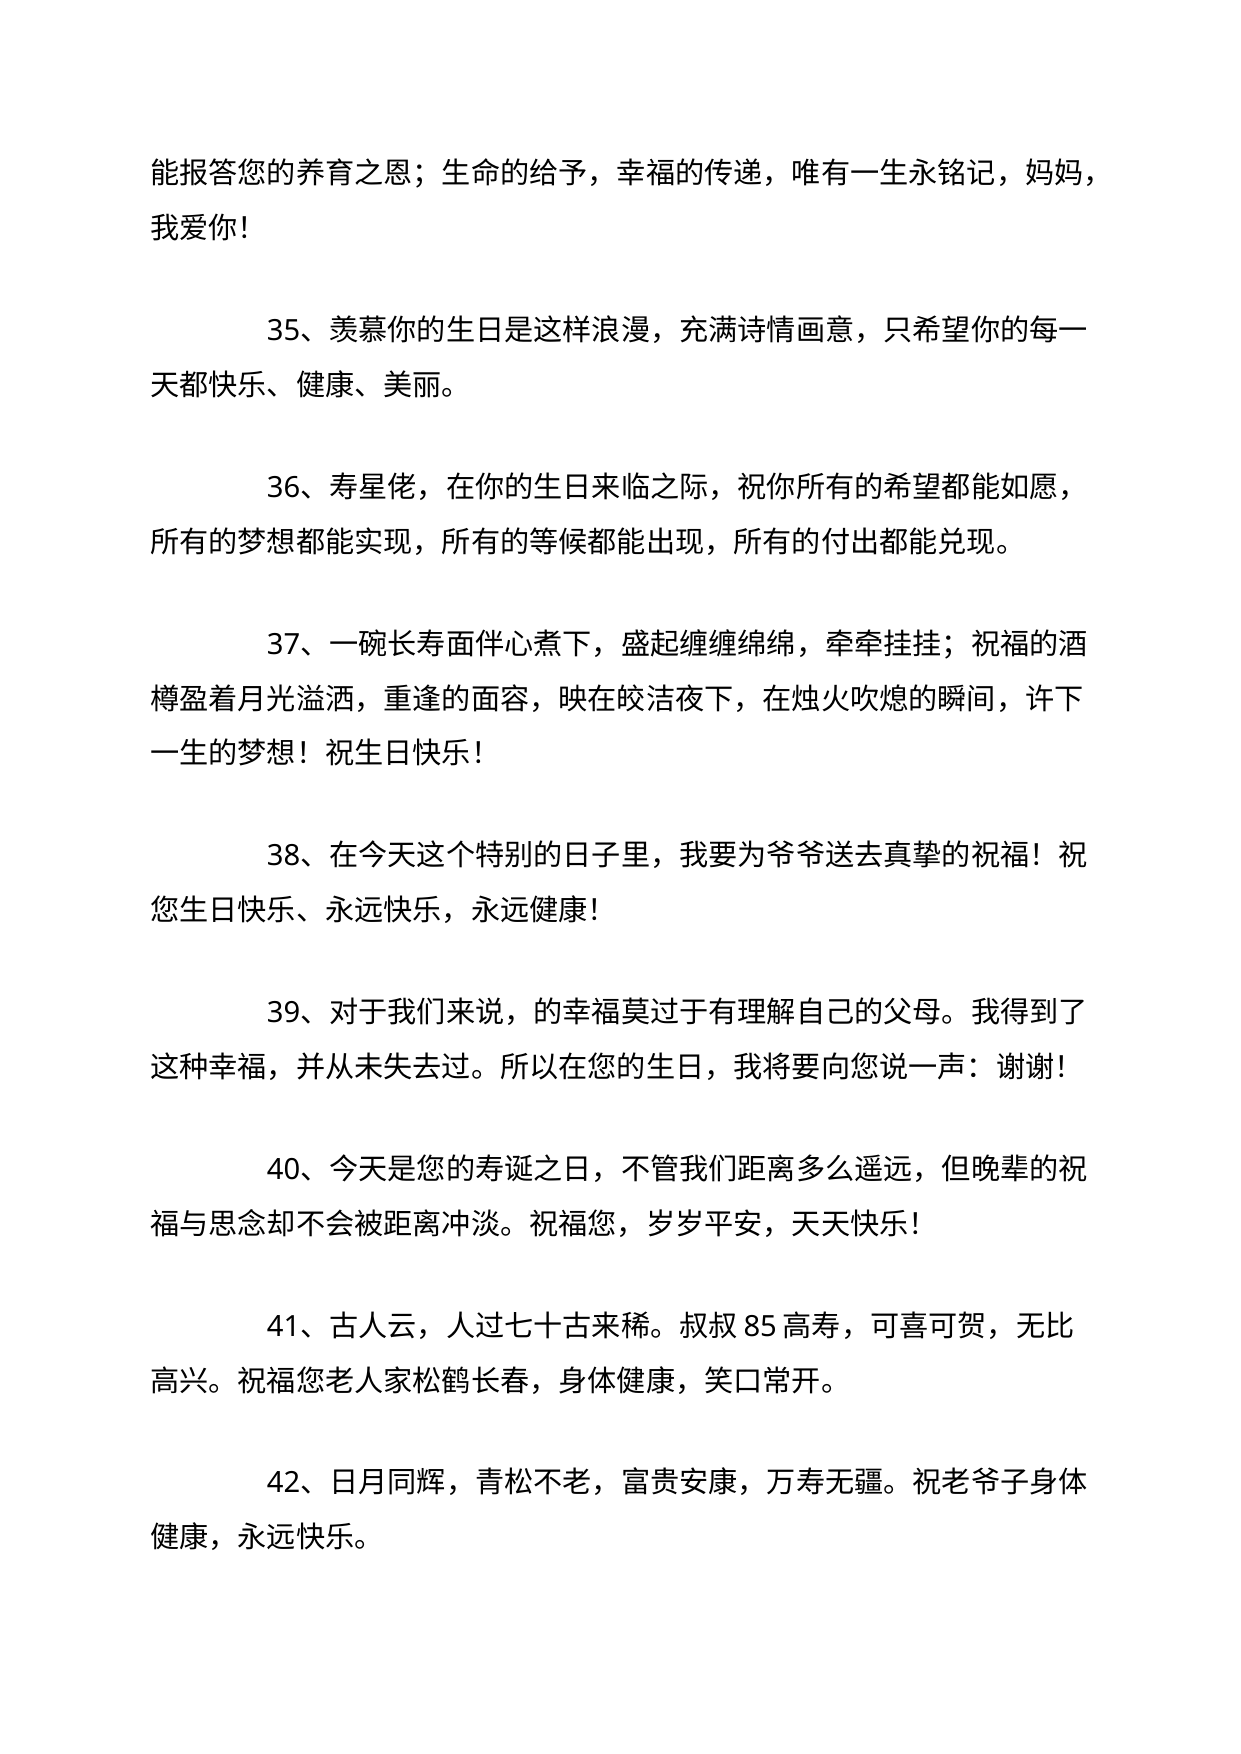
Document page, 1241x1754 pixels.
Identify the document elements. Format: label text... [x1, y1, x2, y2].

text 41、古人云，人过七十古来稀。叔叔85高寿，可喜可贺，无比高兴。祝福您老人家松鹤长春，身体健康，笑口常开。 [150, 1302, 1090, 1399]
text 36、寿星佬，在你的生日来临之际，祝你所有的希望都能如愿，所有的梦想都能实现，所有的等候都能出现，所有的付出都能兑现。 [150, 463, 1090, 561]
text 42、日月同辉，青松不老，富贵安康，万寿无疆。祝老爷子身体健康，永远快乐。 [150, 1459, 1090, 1556]
text 39、对于我们来说，的幸福莫过于有理解自己的父母。我得到了这种幸福，并从未失去过。所以在您的生日，我将要向您说一声：谢谢！ [150, 989, 1090, 1086]
text 40、今天是您的寿诞之日，不管我们距离多么遥远，但晚辈的祝福与思念却不会被距离冲淡。祝福您，岁岁平安，天天快乐！ [150, 1145, 1090, 1243]
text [150, 150, 1090, 247]
text 35、羡慕你的生日是这样浪漫，充满诗情画意，只希望你的每一天都快乐、健康、美丽。 [150, 307, 1090, 404]
text 37、一碗长寿面伴心煮下，盛起缠缠绵绵，牵牵挂挂；祝福的酒樽盈着月光溢洒，重逢的面容，映在皎洁夜下，在烛火吹熄的瞬间，许下一生的梦想！祝生日快乐！ [150, 620, 1090, 772]
text 38、在今天这个特别的日子里，我要为爷爷送去真挚的祝福！祝您生日快乐、永远快乐，永远健康！ [150, 832, 1090, 929]
